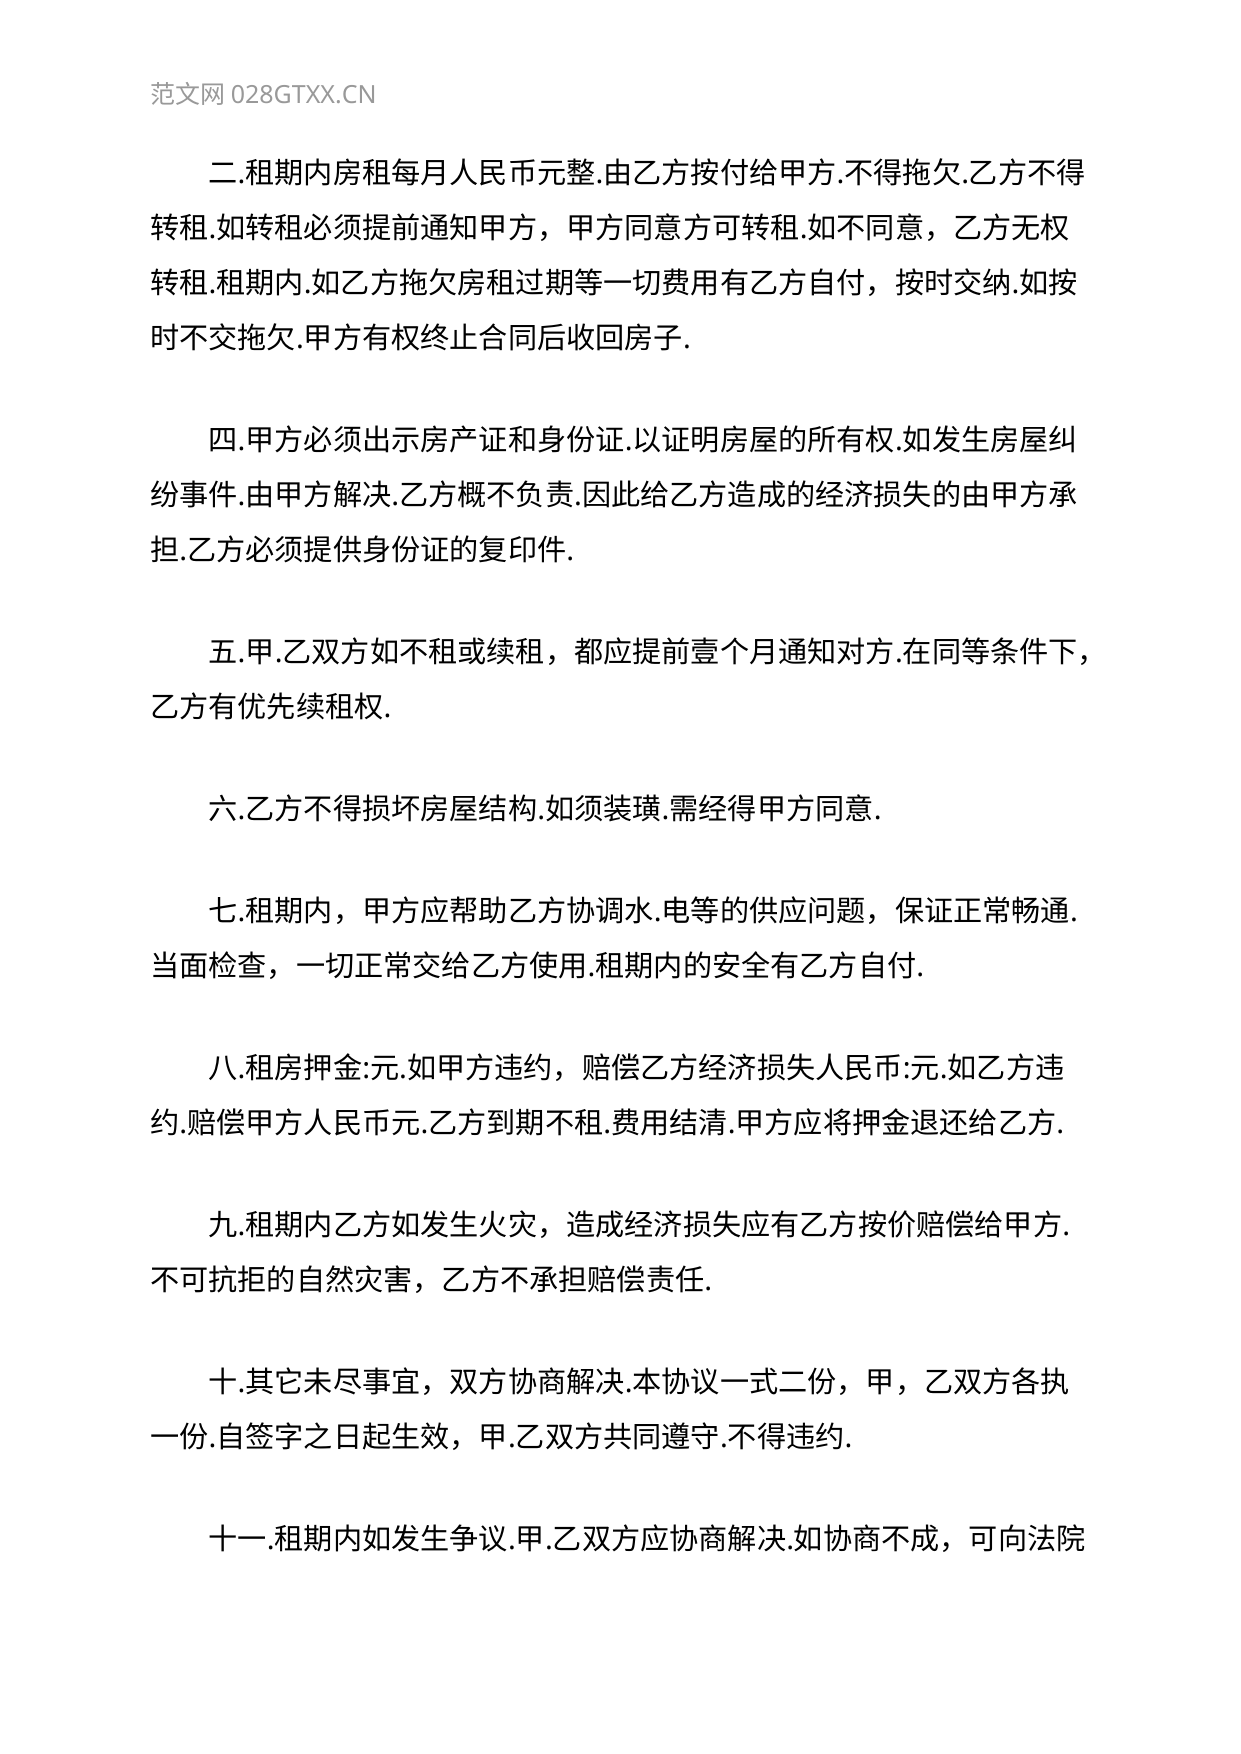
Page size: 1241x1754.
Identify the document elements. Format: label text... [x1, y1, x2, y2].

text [150, 1516, 1090, 1558]
text 七.租期内，甲方应帮助乙方协调水.电等的供应问题，保证正常畅通.当面检查，一切正常交给乙方使用.租期内的安全有乙方自付. [150, 888, 1090, 985]
text 五.甲.乙双方如不租或续租，都应提前壹个月通知对方.在同等条件下，乙方有优先续租权. [150, 629, 1090, 726]
text 九.租期内乙方如发生火灾，造成经济损失应有乙方按价赔偿给甲方.不可抗拒的自然灾害，乙方不承担赔偿责任. [150, 1202, 1090, 1299]
text 二.租期内房租每月人民币元整.由乙方按付给甲方.不得拖欠.乙方不得转租.如转租必须提前通知甲方，甲方同意方可转租.如不同意，乙方无权转租.租期内.如乙方拖欠房租过期等一切费用有乙方自付，按时交纳.如按时不交拖欠.甲方有权终止合同后收回房子. [150, 150, 1090, 357]
text 六.乙方不得损坏房屋结构.如须装璜.需经得甲方同意. [150, 786, 1090, 828]
text 十.其它未尽事宜，双方协商解决.本协议一式二份，甲，乙双方各执一份.自签字之日起生效，甲.乙双方共同遵守.不得违约. [150, 1359, 1090, 1456]
text 四.甲方必须出示房产证和身份证.以证明房屋的所有权.如发生房屋纠纷事件.由甲方解决.乙方概不负责.因此给乙方造成的经济损失的由甲方承担.乙方必须提供身份证的复印件. [150, 417, 1090, 569]
text 八.租房押金:元.如甲方违约，赔偿乙方经济损失人民币:元.如乙方违约.赔偿甲方人民币元.乙方到期不租.费用结清.甲方应将押金退还给乙方. [150, 1045, 1090, 1142]
